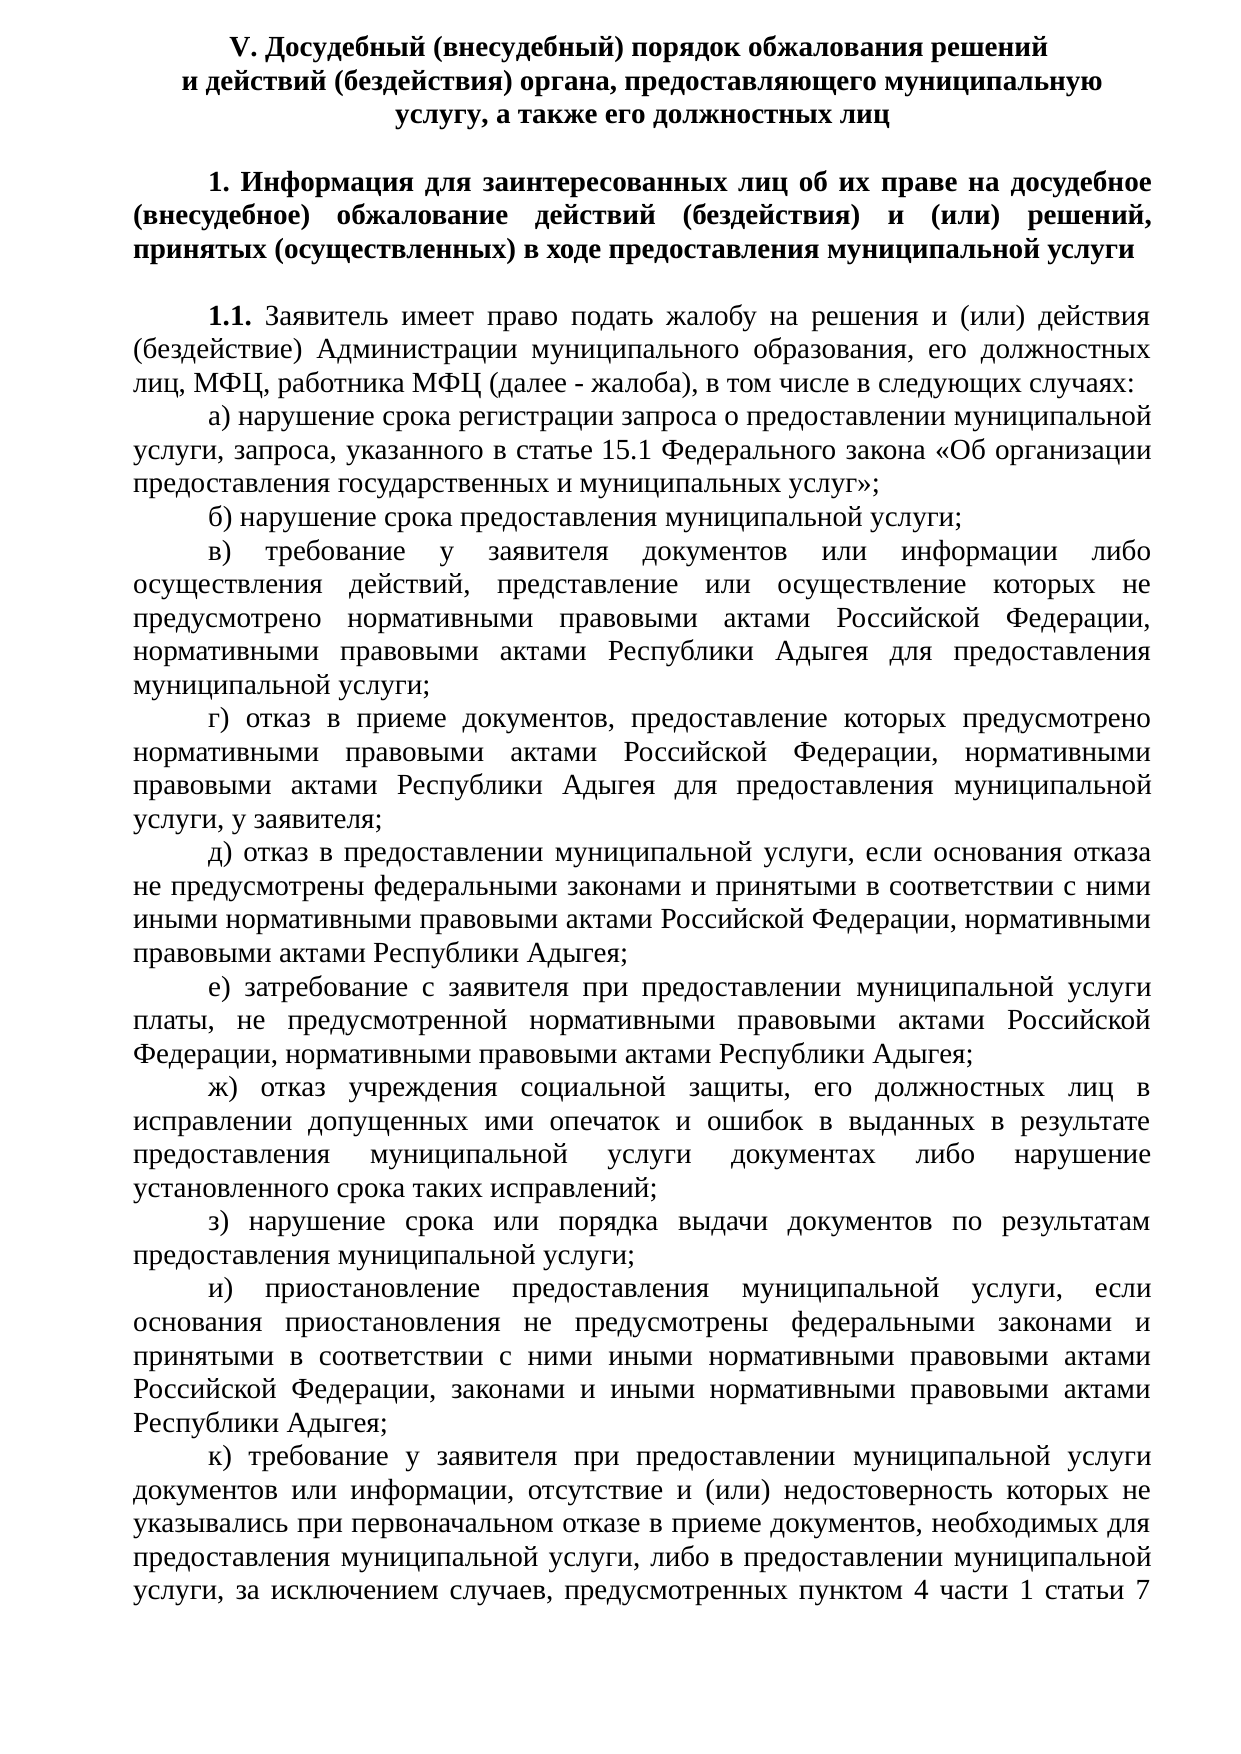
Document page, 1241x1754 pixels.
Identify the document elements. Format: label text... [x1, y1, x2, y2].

text д) отказ в предоставлении муниципальной услуги, если основания отказа не предусмотрены федеральными законами и принятыми в соответствии с ними иными нормативными правовыми актами Российской Федерации, нормативными правовыми актами Республики Адыгея; [133, 834, 1152, 969]
text 1.1. Заявитель имеет право подать жалобу на решения и (или) действия (бездействие) Администрации муниципального образования, его должностных лиц, МФЦ, работника МФЦ (далее - жалоба), в том числе в следующих случаях: [133, 298, 1152, 398]
text в) требование у заявителя документов или информации либо осуществления действий, представление или осуществление которых не предусмотрено нормативными правовыми актами Российской Федерации, нормативными правовыми актами Республики Адыгея для предоставления муниципальной услуги; [133, 533, 1152, 700]
subtitle V. Досудебный (внесудебный) порядок обжалования решений и действий (бездействия) органа, предоставляющего муниципальную услугу, а также его должностных лиц [133, 29, 1152, 130]
text г) отказ в приеме документов, предоставление которых предусмотрено нормативными правовыми актами Российской Федерации, нормативными правовыми актами Республики Адыгея для предоставления муниципальной услуги, у заявителя; [133, 700, 1152, 834]
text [133, 1438, 1152, 1606]
text а) нарушение срока регистрации запроса о предоставлении муниципальной услуги, запроса, указанного в статье 15.1 Федерального закона «Об организации предоставления государственных и муниципальных услуг»; [133, 398, 1152, 499]
text б) нарушение срока предоставления муниципальной услуги; [133, 499, 1152, 533]
text и) приостановление предоставления муниципальной услуги, если основания приостановления не предусмотрены федеральными законами и принятыми в соответствии с ними иными нормативными правовыми актами Российской Федерации, законами и иными нормативными правовыми актами Республики Адыгея; [133, 1271, 1152, 1438]
text е) затребование с заявителя при предоставлении муниципальной услуги платы, не предусмотренной нормативными правовыми актами Российской Федерации, нормативными правовыми актами Республики Адыгея; [133, 969, 1152, 1069]
text 1. Информация для заинтересованных лиц об их праве на досудебное (внесудебное) обжалование действий (бездействия) и (или) решений, принятых (осуществленных) в ходе предоставления муниципальной услуги [133, 164, 1152, 264]
text з) нарушение срока или порядка выдачи документов по результатам предоставления муниципальной услуги; [133, 1203, 1152, 1271]
text ж) отказ учреждения социальной защиты, его должностных лиц в исправлении допущенных ими опечаток и ошибок в выданных в результате предоставления муниципальной услуги документах либо нарушение установленного срока таких исправлений; [133, 1069, 1152, 1203]
